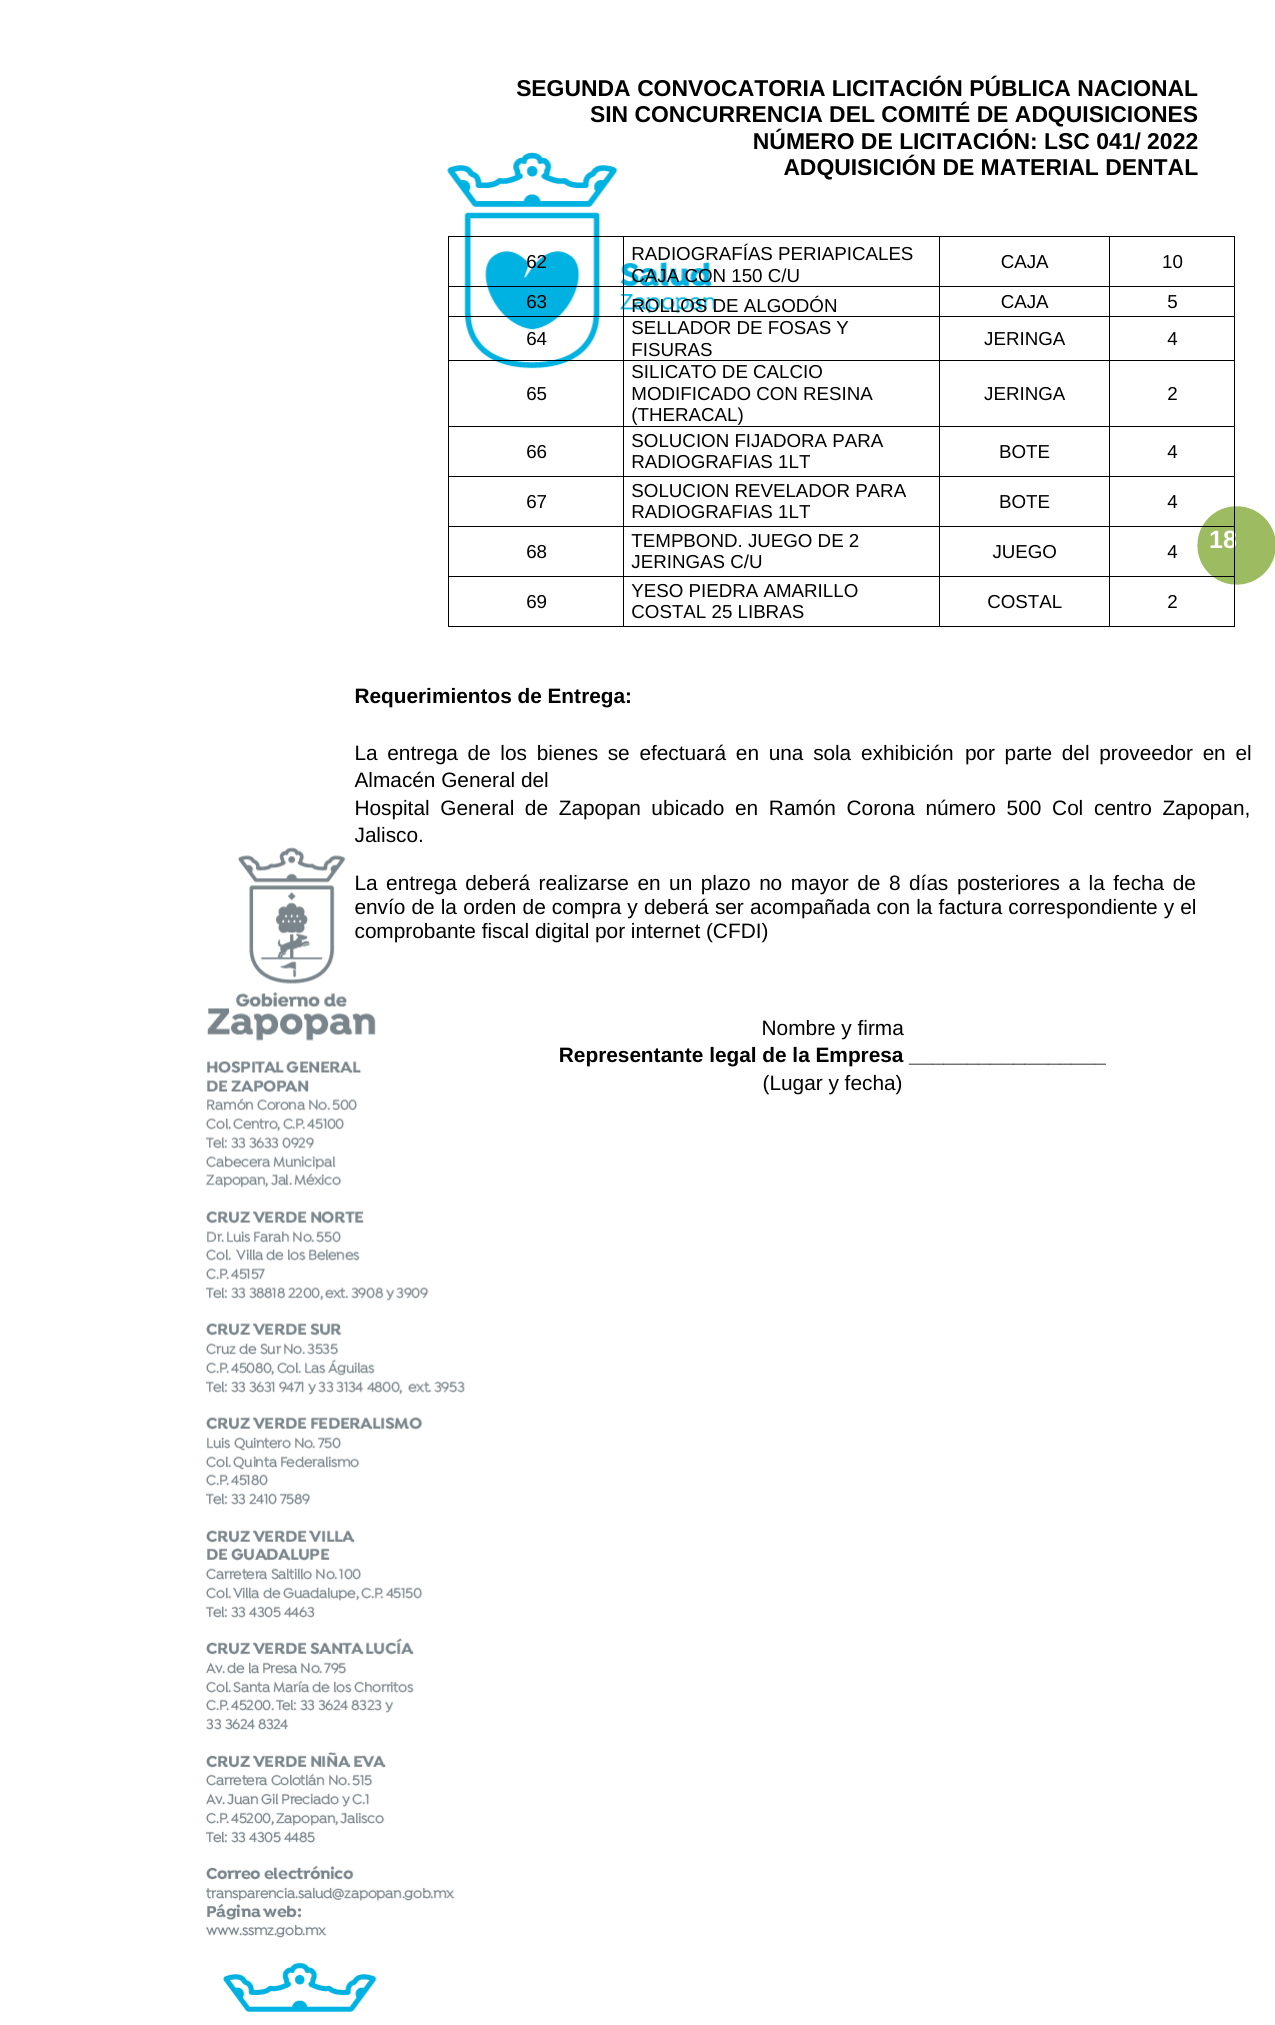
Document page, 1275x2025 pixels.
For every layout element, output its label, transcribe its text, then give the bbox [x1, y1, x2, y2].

table_cell 68 [449, 527, 623, 576]
table_cell JERINGA [940, 317, 1109, 360]
table_cell BOTE [940, 477, 1109, 526]
table_cell CAJA [940, 237, 1109, 286]
table_cell 62 [449, 237, 623, 286]
table_cell RADIOGRAFÍAS PERIAPICALES CAJA CON 150 C/U [624, 237, 939, 286]
table_cell 67 [449, 477, 623, 526]
table_cell 4 [1110, 477, 1234, 526]
table_cell BOTE [940, 427, 1109, 476]
list (Lugar y fecha) [467, 1070, 1198, 1094]
list Nombre y firma [467, 1015, 1198, 1039]
table_cell 10 [1110, 237, 1234, 286]
table_cell 4 [1110, 427, 1234, 476]
picture [471, 219, 594, 236]
table_cell SOLUCION FIJADORA PARA RADIOGRAFIAS 1LT [624, 427, 939, 476]
table_cell 5 [1110, 287, 1234, 316]
table_cell 63 [449, 287, 623, 316]
table_cell 65 [449, 361, 623, 426]
table_cell CAJA [940, 287, 1109, 316]
table_cell 4 [1110, 527, 1234, 576]
table_cell 4 [1110, 317, 1234, 360]
text La entrega deberá realizarse en un plazo no mayor de 8 días posteriores a la fecha de envío de la orden de compra y deberá ser acompañada con la factura correspondiente y el comprobante fiscal digital por internet (CFDI) [354, 871, 1198, 943]
table_cell JERINGA [940, 361, 1109, 426]
table_cell YESO PIEDRA AMARILLO COSTAL 25 LIBRAS [624, 577, 939, 626]
table_cell ROLLOS DE ALGODÓN [624, 287, 939, 316]
table_cell TEMPBOND. JUEGO DE 2 JERINGAS C/U [624, 527, 939, 576]
table_cell SILICATO DE CALCIO MODIFICADO CON RESINA (THERACAL) [624, 361, 939, 426]
picture [138, 73, 1275, 2025]
list Hospital General de Zapopan ubicado en Ramón Corona número 500 Col centro Zapopan, Jalisco. [354, 795, 1252, 847]
table_cell 2 [1110, 361, 1234, 426]
text Requerimientos de Entrega: [354, 684, 1198, 708]
table_cell JUEGO [940, 527, 1109, 576]
table_cell SOLUCION REVELADOR PARA RADIOGRAFIAS 1LT [624, 477, 939, 526]
table_cell 69 [449, 577, 623, 626]
table_cell SELLADOR DE FOSAS Y FISURAS [624, 317, 939, 360]
table_cell 66 [449, 427, 623, 476]
list La entrega de los bienes se efectuará en una sola exhibición por parte del proveedor en el Almacén General del [354, 740, 1252, 792]
table_cell 64 [449, 317, 623, 360]
list Representante legal de la Empresa _________________ [467, 1043, 1198, 1067]
table_cell 2 [1110, 577, 1234, 626]
table_cell COSTAL [940, 577, 1109, 626]
